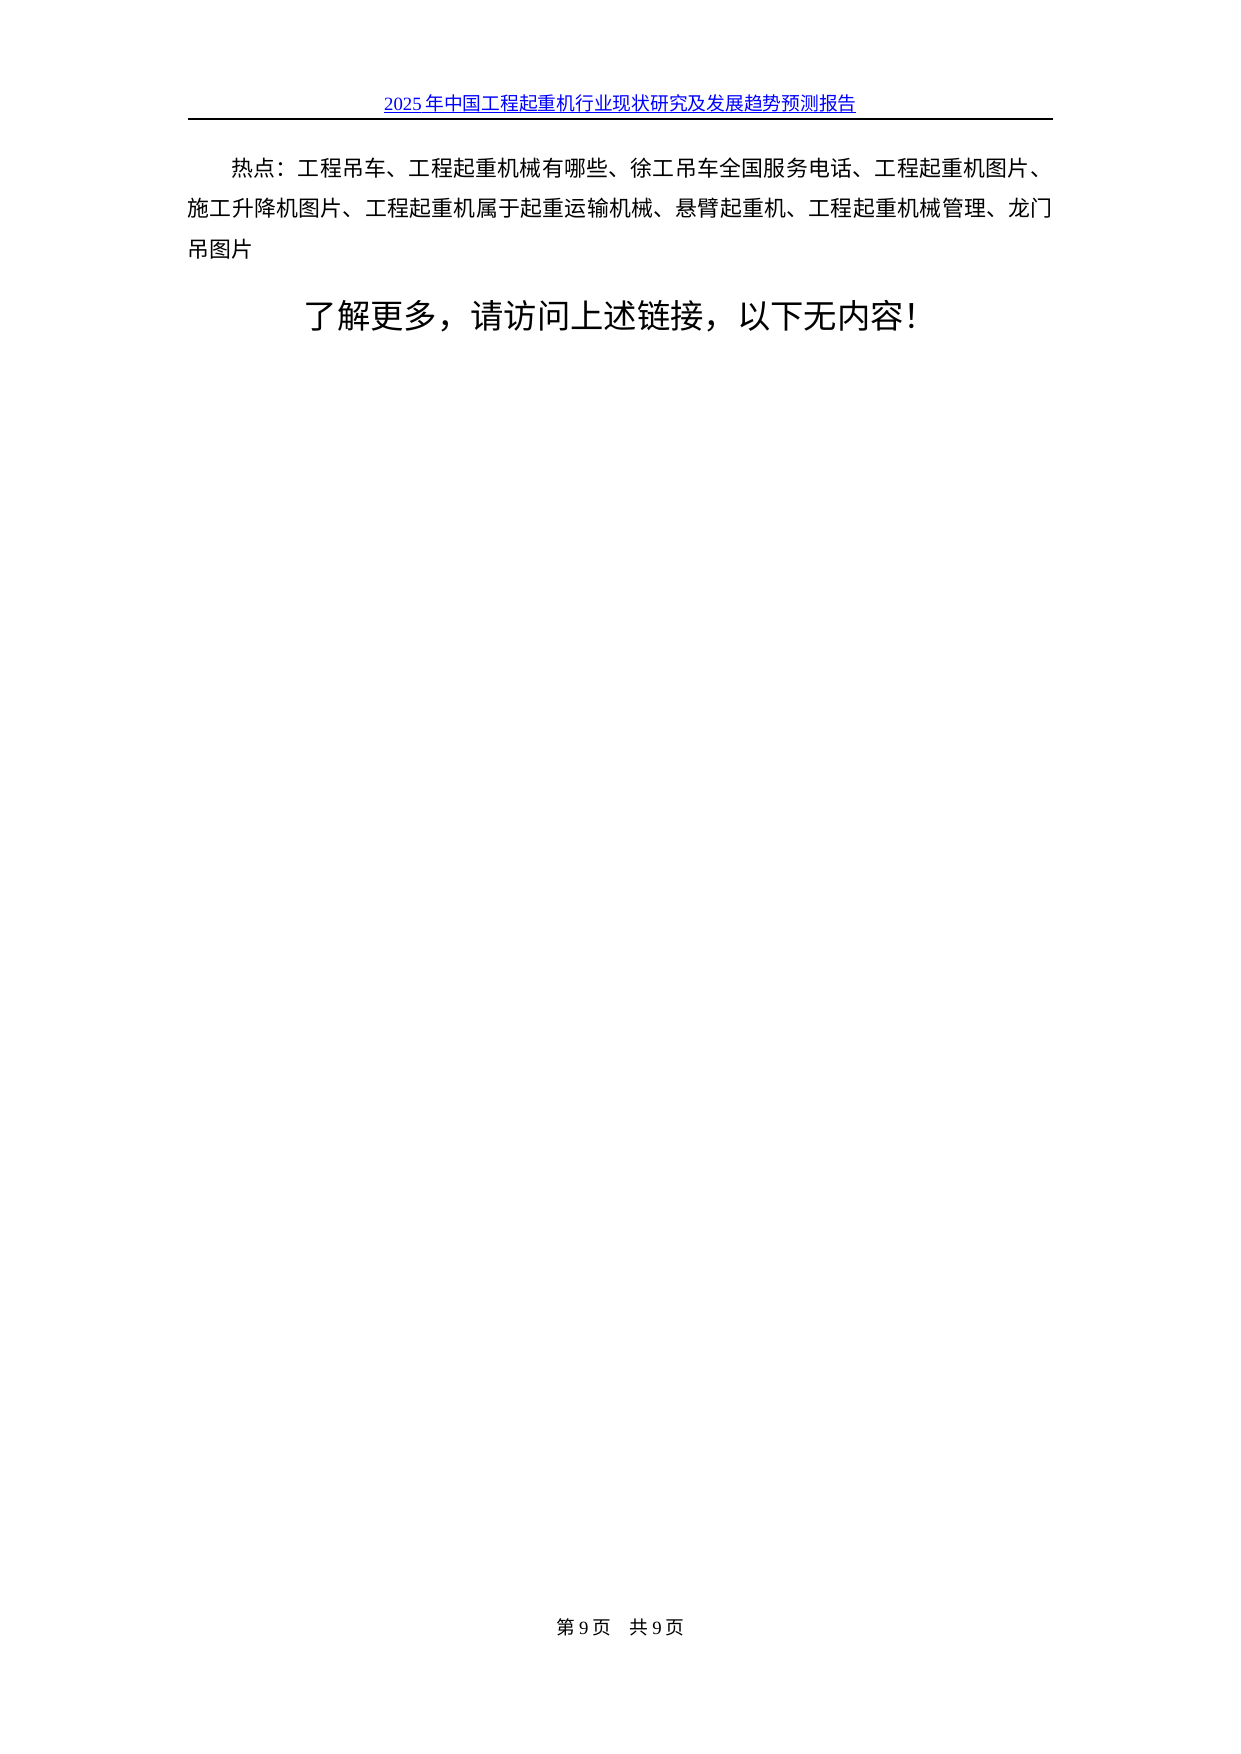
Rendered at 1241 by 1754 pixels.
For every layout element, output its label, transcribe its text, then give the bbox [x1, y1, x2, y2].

title 了解更多，请访问上述链接，以下无内容！ [187, 282, 1053, 347]
text 热点：工程吊车、工程起重机械有哪些、徐工吊车全国服务电话、工程起重机图片、施工升降机图片、工程起重机属于起重运输机械、悬臂起重机、工程起重机械管理、龙门吊图片 [187, 150, 1053, 264]
